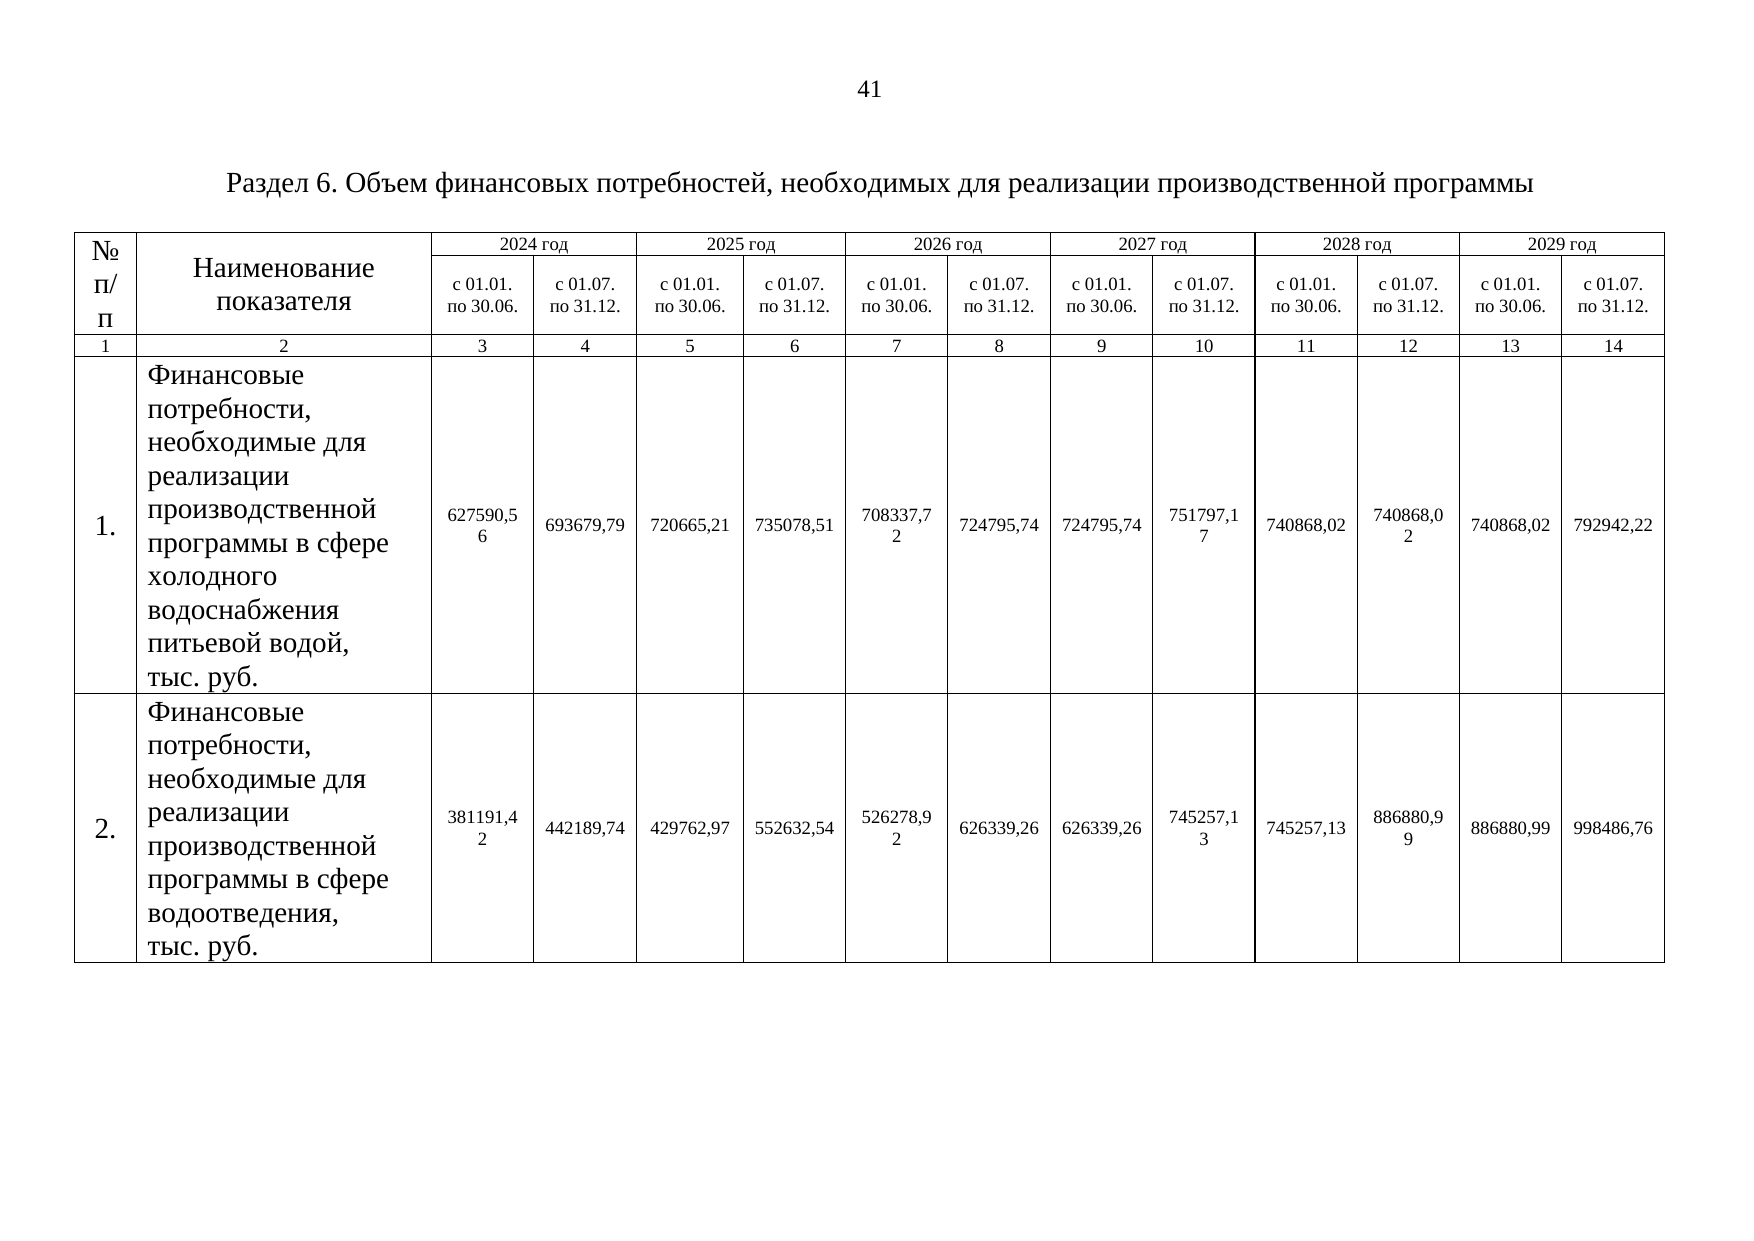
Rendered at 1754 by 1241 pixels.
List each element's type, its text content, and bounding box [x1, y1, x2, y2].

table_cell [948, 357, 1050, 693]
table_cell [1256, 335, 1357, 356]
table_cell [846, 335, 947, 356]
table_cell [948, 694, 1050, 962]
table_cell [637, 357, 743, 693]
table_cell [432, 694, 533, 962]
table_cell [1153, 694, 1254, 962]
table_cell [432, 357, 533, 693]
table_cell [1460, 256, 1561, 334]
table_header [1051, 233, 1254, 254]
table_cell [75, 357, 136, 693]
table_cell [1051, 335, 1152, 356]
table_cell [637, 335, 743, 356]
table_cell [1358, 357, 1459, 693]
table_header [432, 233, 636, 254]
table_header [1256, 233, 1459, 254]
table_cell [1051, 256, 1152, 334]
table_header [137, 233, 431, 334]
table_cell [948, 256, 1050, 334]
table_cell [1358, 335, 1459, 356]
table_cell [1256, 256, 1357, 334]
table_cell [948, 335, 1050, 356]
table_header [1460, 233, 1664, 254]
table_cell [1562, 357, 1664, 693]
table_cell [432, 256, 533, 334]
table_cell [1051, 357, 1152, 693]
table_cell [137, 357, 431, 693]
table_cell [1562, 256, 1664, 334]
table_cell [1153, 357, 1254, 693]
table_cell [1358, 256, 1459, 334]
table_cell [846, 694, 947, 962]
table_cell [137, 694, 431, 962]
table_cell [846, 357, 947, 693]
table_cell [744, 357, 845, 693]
text Раздел 6. Объем финансовых потребностей, необходимых для реализации производственной программы [15, 165, 1665, 198]
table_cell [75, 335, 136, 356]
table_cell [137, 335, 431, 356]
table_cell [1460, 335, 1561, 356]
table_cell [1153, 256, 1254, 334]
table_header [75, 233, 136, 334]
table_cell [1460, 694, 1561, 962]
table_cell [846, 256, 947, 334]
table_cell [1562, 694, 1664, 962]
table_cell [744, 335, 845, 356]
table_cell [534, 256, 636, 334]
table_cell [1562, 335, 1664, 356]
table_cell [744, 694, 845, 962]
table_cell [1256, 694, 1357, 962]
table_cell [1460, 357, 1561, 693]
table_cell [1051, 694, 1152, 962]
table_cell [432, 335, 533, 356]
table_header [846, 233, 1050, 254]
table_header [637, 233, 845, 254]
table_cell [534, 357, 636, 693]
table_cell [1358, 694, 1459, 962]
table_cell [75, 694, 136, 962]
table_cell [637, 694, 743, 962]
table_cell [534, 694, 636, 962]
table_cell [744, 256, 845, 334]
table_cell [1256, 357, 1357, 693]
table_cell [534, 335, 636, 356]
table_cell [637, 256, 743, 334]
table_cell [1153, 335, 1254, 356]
